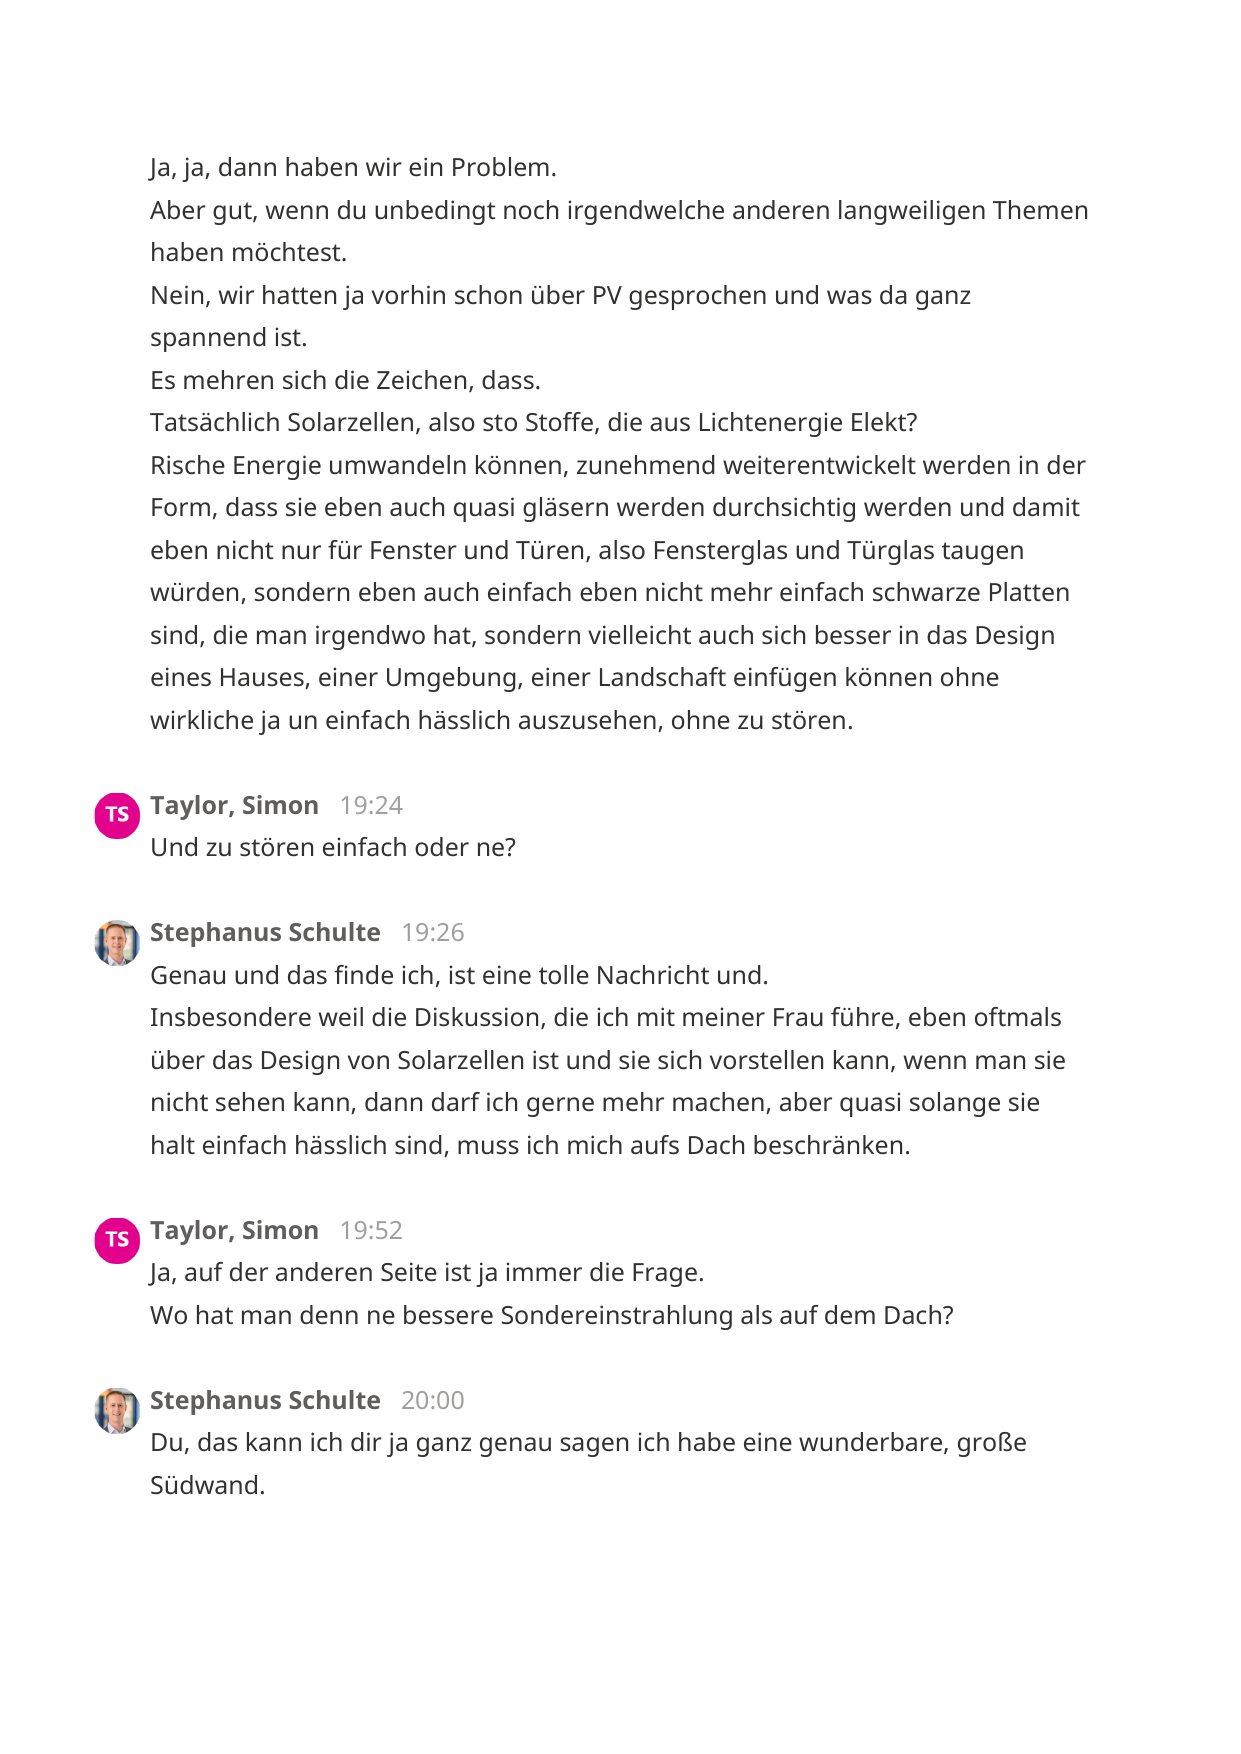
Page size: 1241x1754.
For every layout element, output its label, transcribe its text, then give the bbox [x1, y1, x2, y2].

picture [94, 1388, 140, 1434]
text Taylor, Simon 19:24 Und zu stören einfach oder ne? [150, 745, 1090, 864]
picture [94, 920, 140, 966]
text Stephanus Schulte 19:26 Genau und das finde ich, ist eine tolle Nachricht und. Insbesondere weil die Diskussion, die ich mit meiner Frau führe, eben oftmals über das Design von Solarzellen ist und sie sich vorstellen kann, wenn man sie nicht sehen kann, dann darf ich gerne mehr machen, aber quasi solange sie halt einfach hässlich sind, muss ich mich aufs Dach beschränken. [150, 872, 1090, 1162]
text Stephanus Schulte 20:00 Du, das kann ich dir ja ganz genau sagen ich habe eine wunderbare, große Südwand. [150, 1340, 1090, 1502]
picture [94, 1218, 140, 1264]
picture [94, 793, 140, 839]
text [150, 150, 1090, 737]
text Taylor, Simon 19:52 Ja, auf der anderen Seite ist ja immer die Frage. Wo hat man denn ne bessere Sondereinstrahlung als auf dem Dach? [150, 1170, 1090, 1332]
